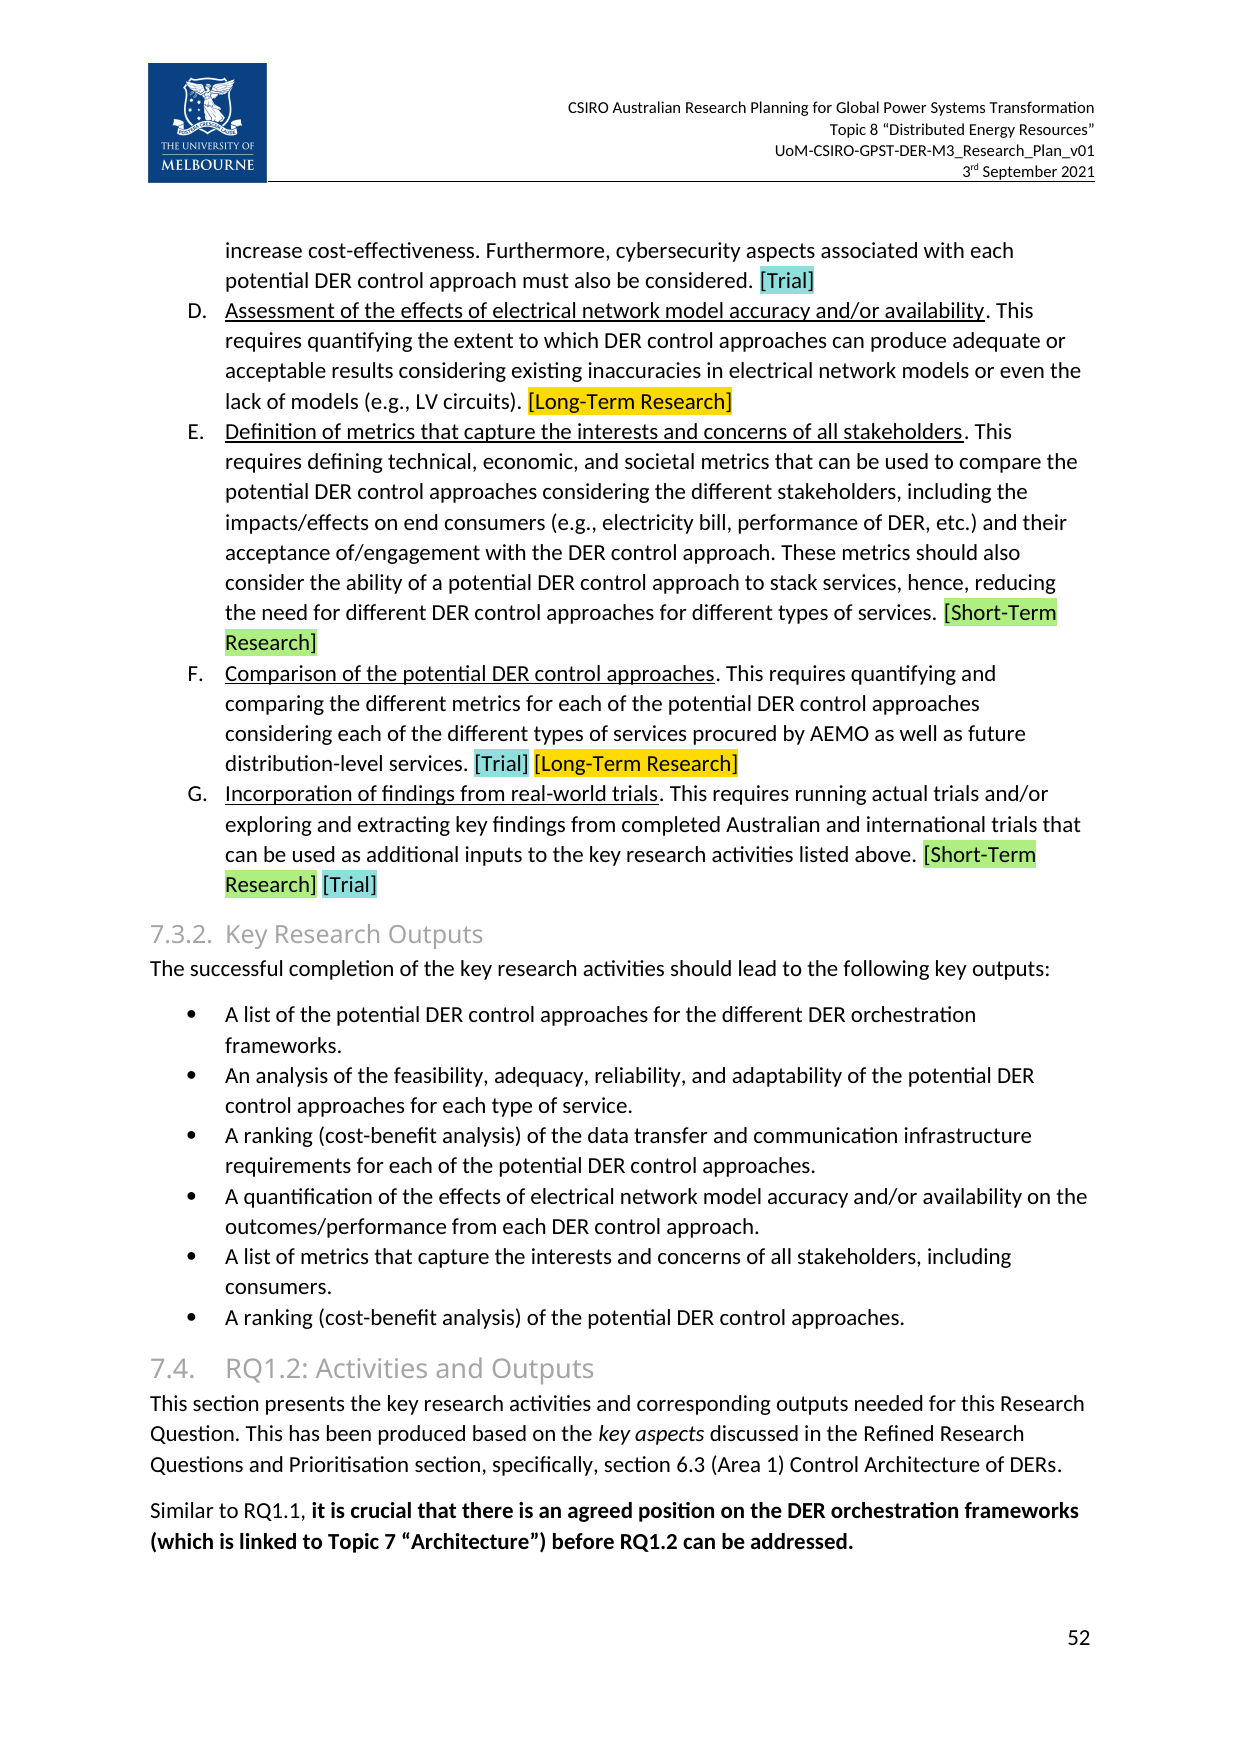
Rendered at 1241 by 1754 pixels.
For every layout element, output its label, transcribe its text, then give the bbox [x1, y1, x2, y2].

picture [148, 63, 267, 183]
list Definition of metrics that capture the interests and concerns of all stakeholders. This requires defining technical, economic, and societal metrics that can be used to compare the potential DER control approaches considering the different stakeholders, including the impacts/effects on end consumers (e.g., electricity bill, performance of DER, etc.) and their acceptance of/engagement with the DER control approach. These metrics should also consider the ability of a potential DER control approach to stack services, hence, reducing the need for different DER control approaches for different types of services. [Short-Term Research] [187, 417, 1090, 656]
list Assessment of the effects of electrical network model accuracy and/or availability. This requires quantifying the extent to which DER control approaches can produce adequate or acceptable results considering existing inaccuracies in electrical network models or even the lack of models (e.g., LV circuits). [Long-Term Research] [187, 296, 1090, 415]
text The successful completion of the key research activities should lead to the following key outputs: [150, 954, 1090, 982]
list A list of metrics that capture the interests and concerns of all stakeholders, including consumers. [187, 1242, 1090, 1301]
list A ranking (cost-benefit analysis) of the potential DER control approaches. [187, 1303, 1090, 1331]
text Similar to RQ1.1, it is crucial that there is an agreed position on the DER orchestration frameworks (which is linked to Topic 7 “Architecture”) before RQ1.2 can be addressed. [150, 1497, 1090, 1555]
list An analysis of the feasibility, adequacy, reliability, and adaptability of the potential DER control approaches for each type of service. [187, 1061, 1090, 1119]
list Incorporation of findings from real-world trials. This requires running actual trials and/or exploring and extracting key findings from completed Australian and international trials that can be used as additional inputs to the key research activities listed above. [Short-Term Research] [Trial] [187, 779, 1090, 898]
list A ranking (cost-benefit analysis) of the data transfer and communication infrastructure requirements for each of the potential DER control approaches. [187, 1121, 1090, 1180]
list A list of the potential DER control approaches for the different DER orchestration frameworks. [187, 1001, 1090, 1059]
list A quantification of the effects of electrical network model accuracy and/or availability on the outcomes/performance from each DER control approach. [187, 1182, 1090, 1240]
subtitle Key Research Outputs [150, 917, 1090, 951]
list Comparison of the potential DER control approaches. This requires quantifying and comparing the different metrics for each of the potential DER control approaches considering each of the different types of services procured by AEMO as well as future distribution-level services. [Trial] [Long-Term Research] [187, 659, 1090, 777]
text This section presents the key research activities and corresponding outputs needed for this Research Question. This has been produced based on the key aspects discussed in the Refined Research Questions and Prioritisation section, specifically, section 6.3 (Area 1) Control Architecture of DERs. [150, 1389, 1090, 1478]
subtitle RQ1.2: Activities and Outputs [150, 1349, 1090, 1386]
